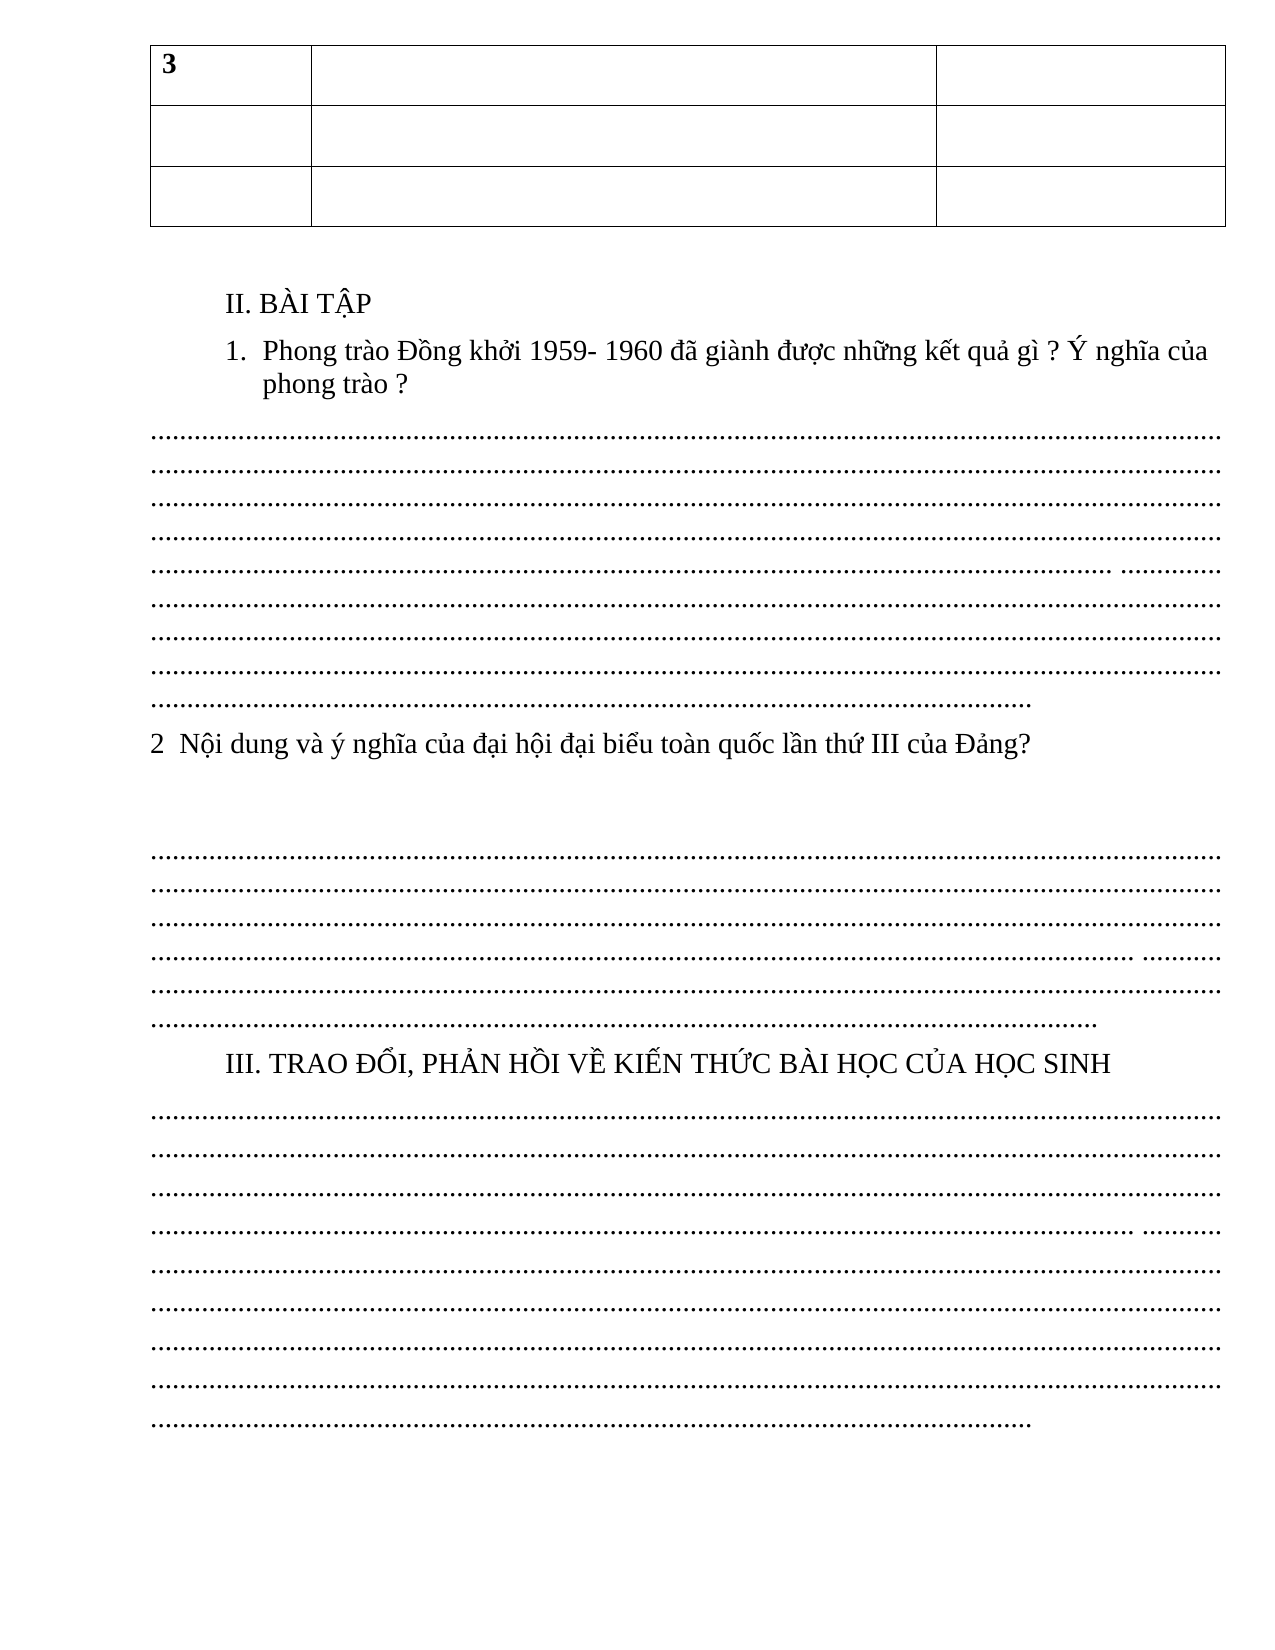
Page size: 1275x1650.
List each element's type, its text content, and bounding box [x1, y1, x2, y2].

text III. TRAO ĐỔI, PHẢN HỒI VỀ KIẾN THỨC BÀI HỌC CỦA HỌC SINH [150, 1046, 1226, 1079]
table_cell [937, 167, 1225, 226]
list Phong trào Đồng khởi 1959- 1960 đã giành được những kết quả gì ? Ý nghĩa của phong trào ? [225, 333, 1226, 400]
table_cell [937, 106, 1225, 166]
text ................................................................................................................................................................................................................................................................................................................................................................................................................................................................................................................................................................................................ ................................................................................................................................................................................................................................................................................................ [150, 832, 1226, 1033]
table_cell [312, 106, 936, 166]
table_cell [312, 167, 936, 226]
text ................................................................................................................................................................................................................................................................................................................................................................................................................................................................................................................................................................................................ ................................................................................................................................................................................................................................................................................................................................................................................................................................................................................................................................................................................................................................................................................................................................................ [150, 1092, 1226, 1434]
text 2 Nội dung và ý nghĩa của đại hội đại biểu toàn quốc lần thứ III của Đảng? [150, 727, 1226, 760]
table_cell 3 [151, 46, 311, 105]
table_cell [151, 106, 311, 166]
table_cell [937, 46, 1225, 105]
table_cell [312, 46, 936, 105]
text ................................................................................................................................................................................................................................................................................................................................................................................................................................................................................................................................................................................................................................................................................................................................................ ................................................................................................................................................................................................................................................................................................................................................................................................................................................................................................................................................................................................ [150, 412, 1226, 714]
table_cell [151, 167, 311, 226]
text II. BÀI TẬP [150, 287, 1226, 320]
